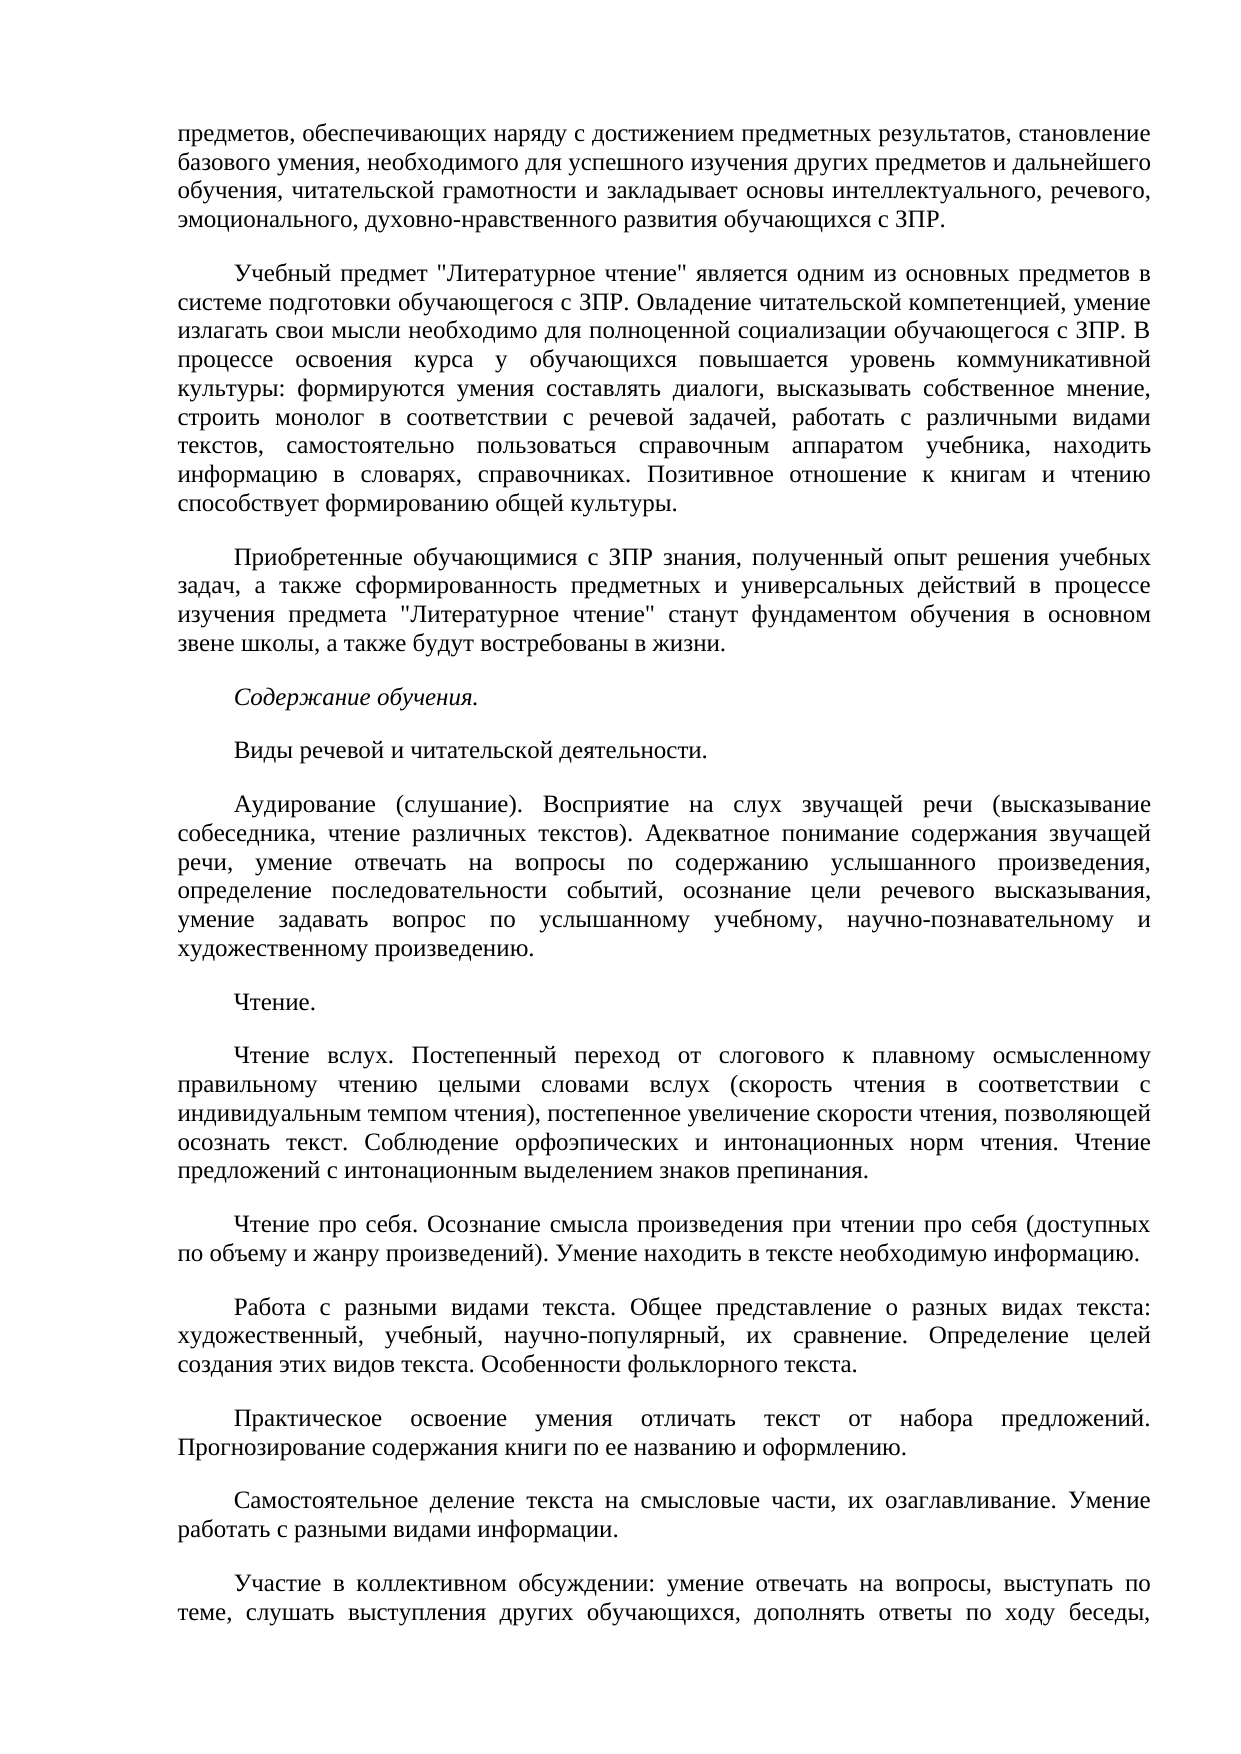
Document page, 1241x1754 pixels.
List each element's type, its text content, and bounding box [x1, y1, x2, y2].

text Виды речевой и читательской деятельности. [177, 736, 1152, 764]
text Чтение. [177, 987, 1152, 1016]
text Содержание обучения. [177, 682, 1152, 711]
text Чтение вслух. Постепенный переход от слогового к плавному осмысленному правильному чтению целыми словами вслух (скорость чтения в соответствии с индивидуальным темпом чтения), постепенное увеличение скорости чтения, позволяющей осознать текст. Соблюдение орфоэпических и интонационных норм чтения. Чтение предложений с интонационным выделением знаков препинания. [177, 1041, 1152, 1184]
text Работа с разными видами текста. Общее представление о разных видах текста: художественный, учебный, научно-популярный, их сравнение. Определение целей создания этих видов текста. Особенности фольклорного текста. [177, 1292, 1152, 1378]
text Чтение про себя. Осознание смысла произведения при чтении про себя (доступных по объему и жанру произведений). Умение находить в тексте необходимую информацию. [177, 1209, 1152, 1267]
text Практическое освоение умения отличать текст от набора предложений. Прогнозирование содержания книги по ее названию и оформлению. [177, 1403, 1152, 1461]
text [177, 118, 1152, 233]
text Самостоятельное деление текста на смысловые части, их озаглавливание. Умение работать с разными видами информации. [177, 1486, 1152, 1543]
text Приобретенные обучающимися с ЗПР знания, полученный опыт решения учебных задач, а также сформированность предметных и универсальных действий в процессе изучения предмета "Литературное чтение" станут фундаментом обучения в основном звене школы, а также будут востребованы в жизни. [177, 542, 1152, 657]
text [177, 1568, 1152, 1626]
text Учебный предмет "Литературное чтение" является одним из основных предметов в системе подготовки обучающегося с ЗПР. Овладение читательской компетенцией, умение излагать свои мысли необходимо для полноценной социализации обучающегося с ЗПР. В процессе освоения курса у обучающихся повышается уровень коммуникативной культуры: формируются умения составлять диалоги, высказывать собственное мнение, строить монолог в соответствии с речевой задачей, работать с различными видами текстов, самостоятельно пользоваться справочным аппаратом учебника, находить информацию в словарях, справочниках. Позитивное отношение к книгам и чтению способствует формированию общей культуры. [177, 258, 1152, 517]
text Аудирование (слушание). Восприятие на слух звучащей речи (высказывание собеседника, чтение различных текстов). Адекватное понимание содержания звучащей речи, умение отвечать на вопросы по содержанию услышанного произведения, определение последовательности событий, осознание цели речевого высказывания, умение задавать вопрос по услышанному учебному, научно-познавательному и художественному произведению. [177, 789, 1152, 962]
